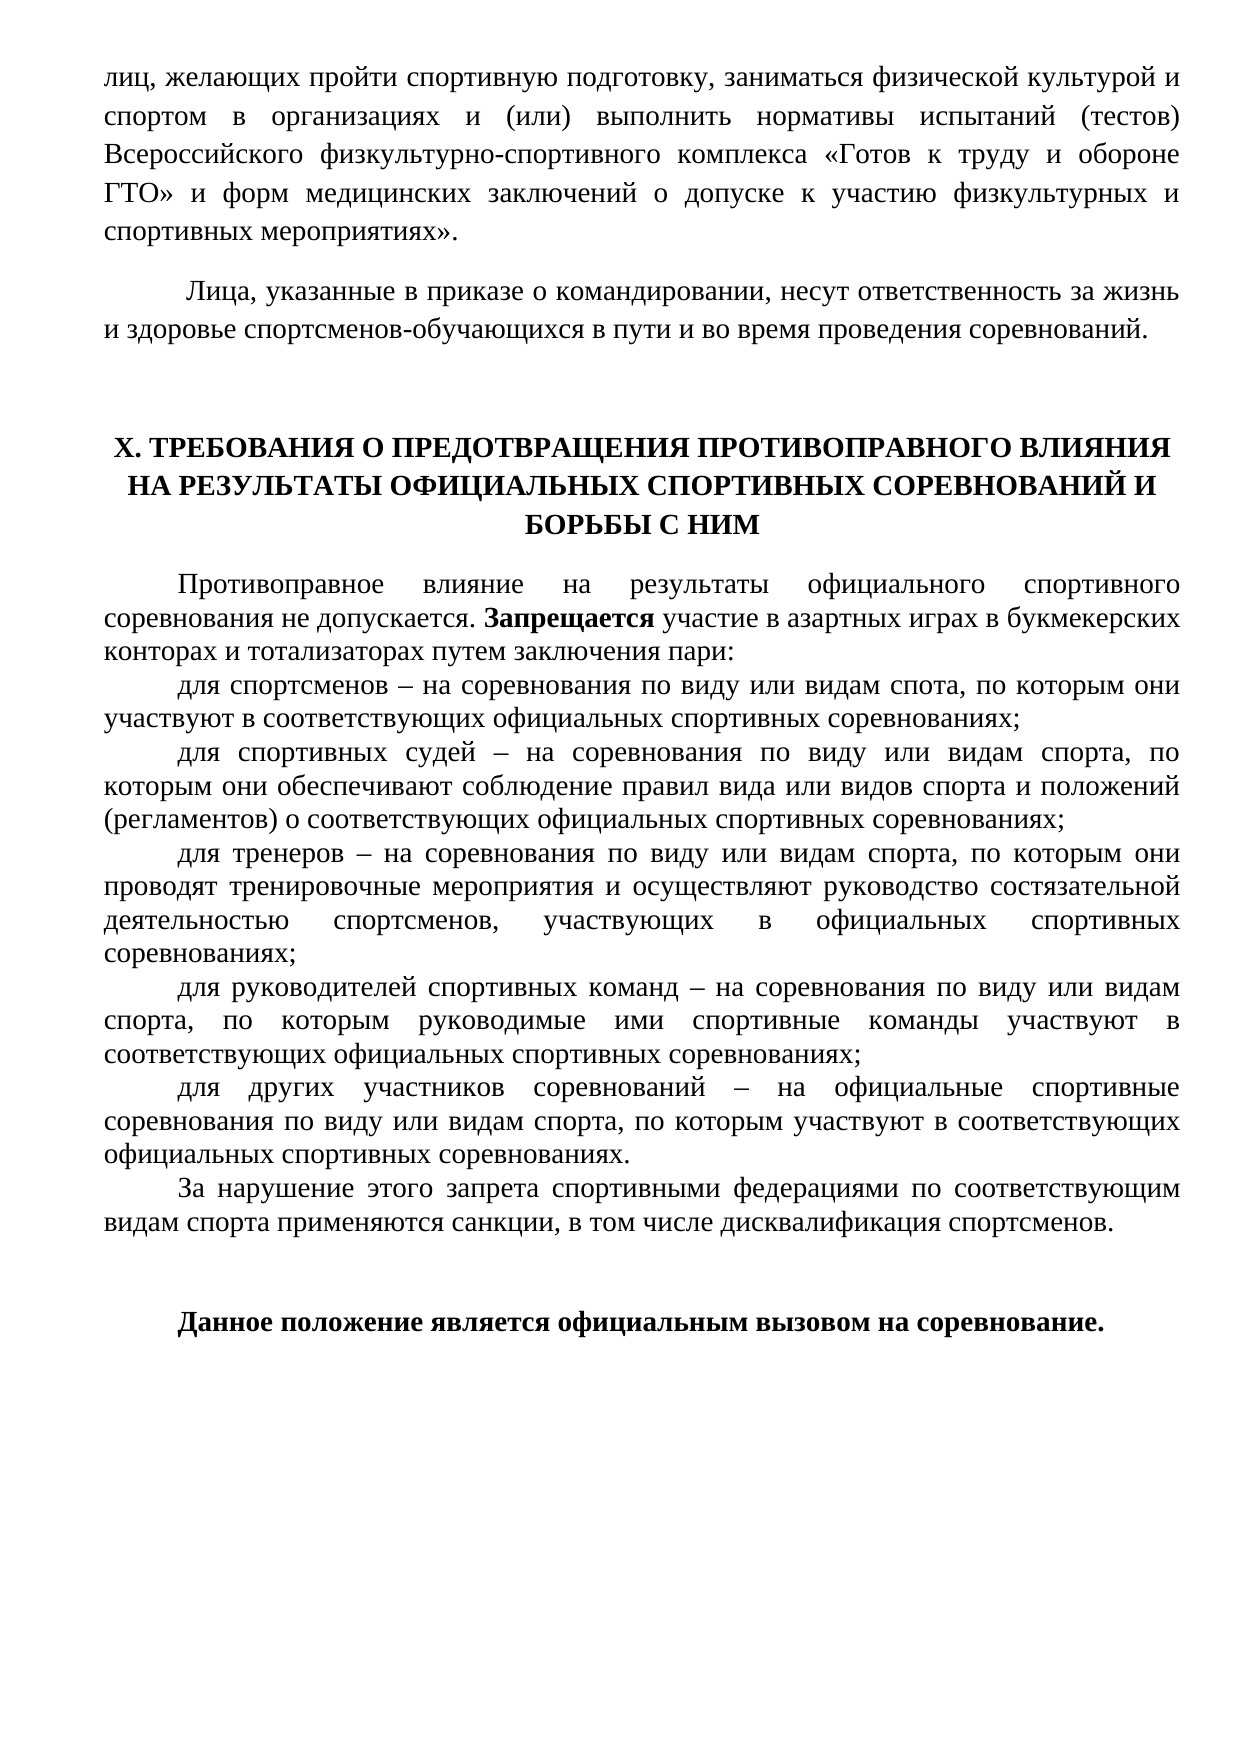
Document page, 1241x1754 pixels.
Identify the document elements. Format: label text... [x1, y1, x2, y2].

list для руководителей спортивных команд – на соревнования по виду или видам спорта, по которым руководимые ими спортивные команды участвуют в соответствующих официальных спортивных соревнованиях; [103, 969, 1181, 1069]
text Данное положение является официальным вызовом на соревнование. [103, 1304, 1181, 1338]
list для других участников соревнований – на официальные спортивные соревнования по виду или видам спорта, по которым участвуют в соответствующих официальных спортивных соревнованиях. [103, 1069, 1181, 1170]
text X. ТРЕБОВАНИЯ О ПРЕДОТВРАЩЕНИЯ ПРОТИВОПРАВНОГО ВЛИЯНИЯ НА РЕЗУЛЬТАТЫ ОФИЦИАЛЬНЫХ СПОРТИВНЫХ СОРЕВНОВАНИЙ И БОРЬБЫ С НИМ [103, 430, 1181, 541]
list За нарушение этого запрета спортивными федерациями по соответствующим видам спорта применяются санкции, в том числе дисквалификация спортсменов. [103, 1170, 1181, 1237]
list для спортивных судей – на соревнования по виду или видам спорта, по которым они обеспечивают соблюдение правил вида или видов спорта и положений (регламентов) о соответствующих официальных спортивных соревнованиях; [103, 734, 1181, 835]
list Противоправное влияние на результаты официального спортивного соревнования не допускается. Запрещается участие в азартных играх в букмекерских конторах и тотализаторах путем заключения пари: [103, 566, 1181, 667]
text Лица, указанные в приказе о командировании, несут ответственность за жизнь и здоровье спортсменов-обучающихся в пути и во время проведения соревнований. [103, 273, 1181, 345]
list для тренеров – на соревнования по виду или видам спорта, по которым они проводят тренировочные мероприятия и осуществляют руководство состязательной деятельностью спортсменов, участвующих в официальных спортивных соревнованиях; [103, 835, 1181, 969]
list для спортсменов – на соревнования по виду или видам спота, по которым они участвуют в соответствующих официальных спортивных соревнованиях; [103, 667, 1181, 734]
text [103, 86, 1181, 247]
